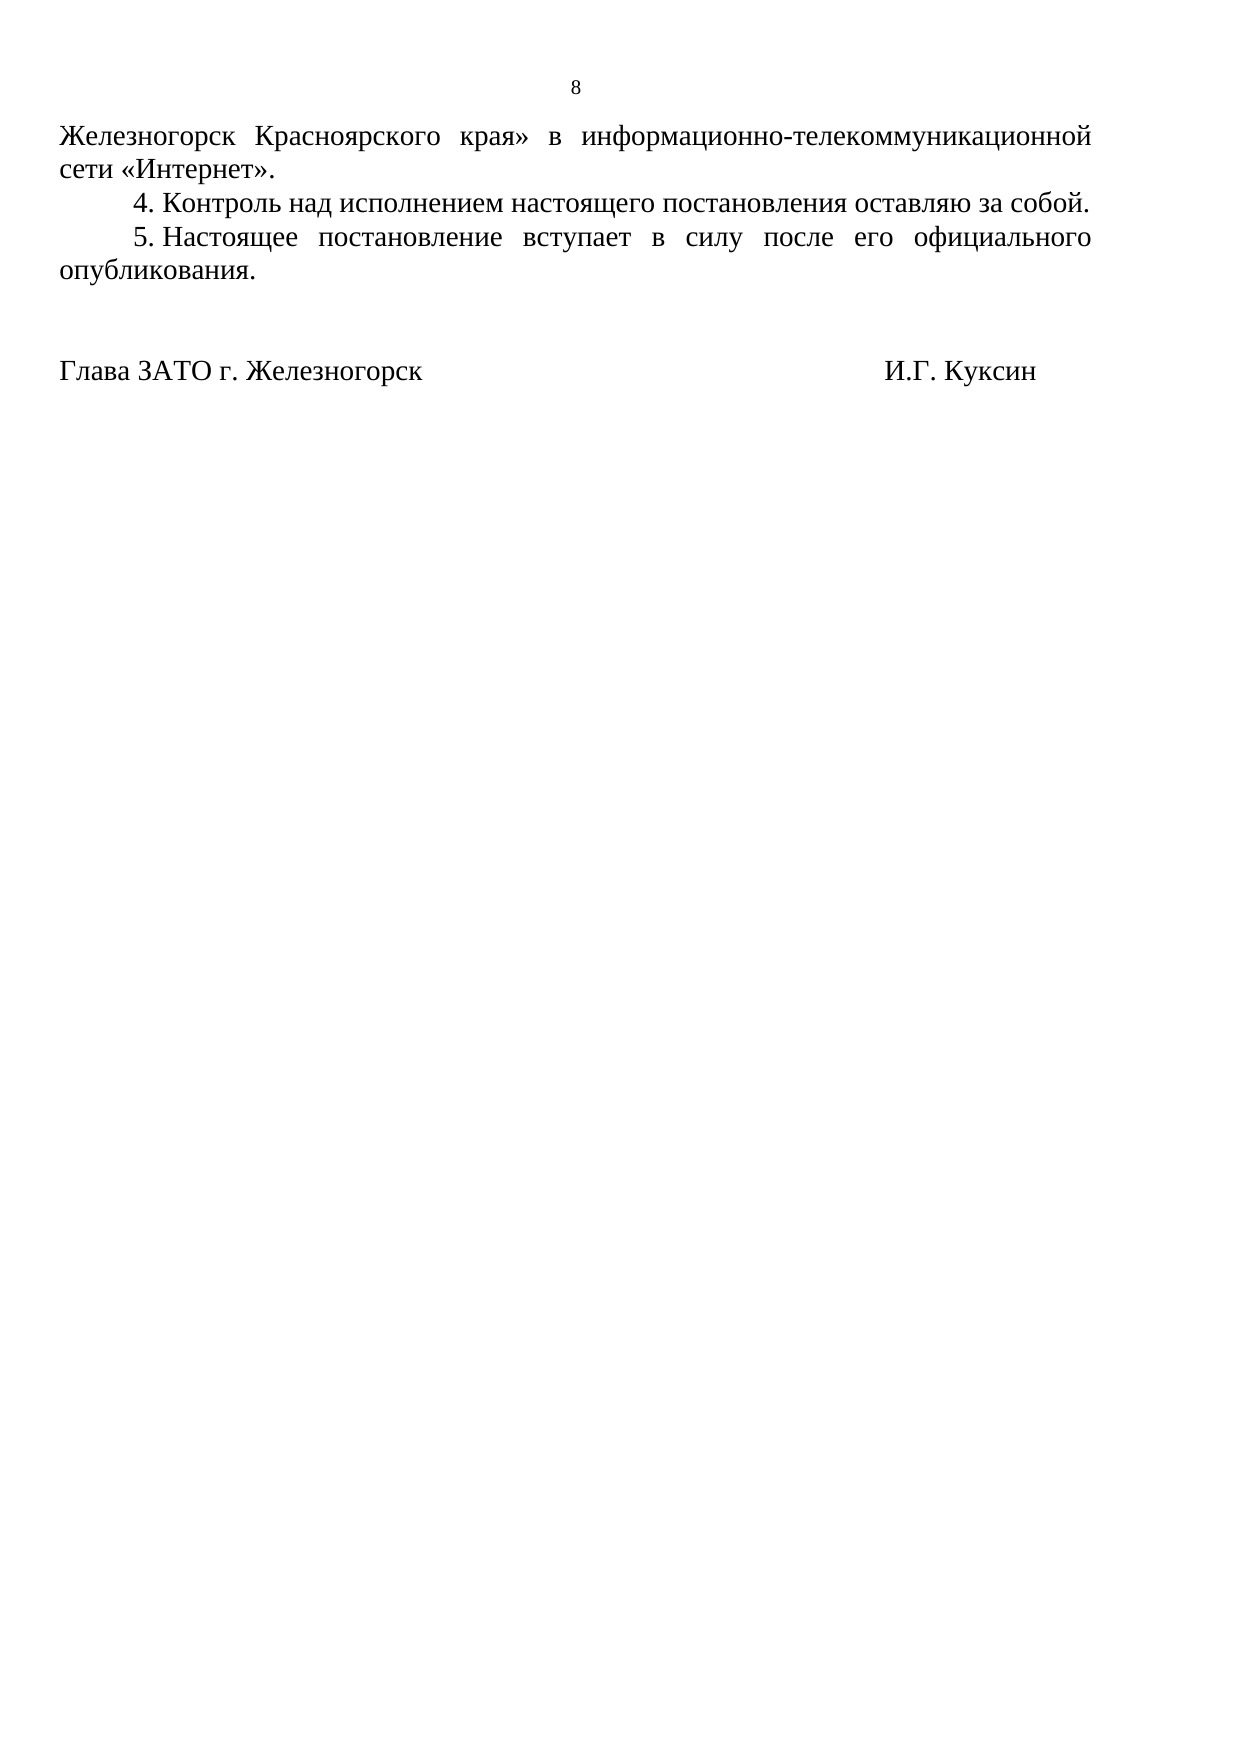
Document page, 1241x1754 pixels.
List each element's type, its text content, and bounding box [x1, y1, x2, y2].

text 5. Настоящее постановление вступает в силу после его официального опубликования. [59, 219, 1092, 286]
text Глава ЗАТО г. Железногорск И.Г. Куксин [59, 353, 1092, 386]
text 4. Контроль над исполнением настоящего постановления оставляю за собой. [59, 185, 1092, 219]
